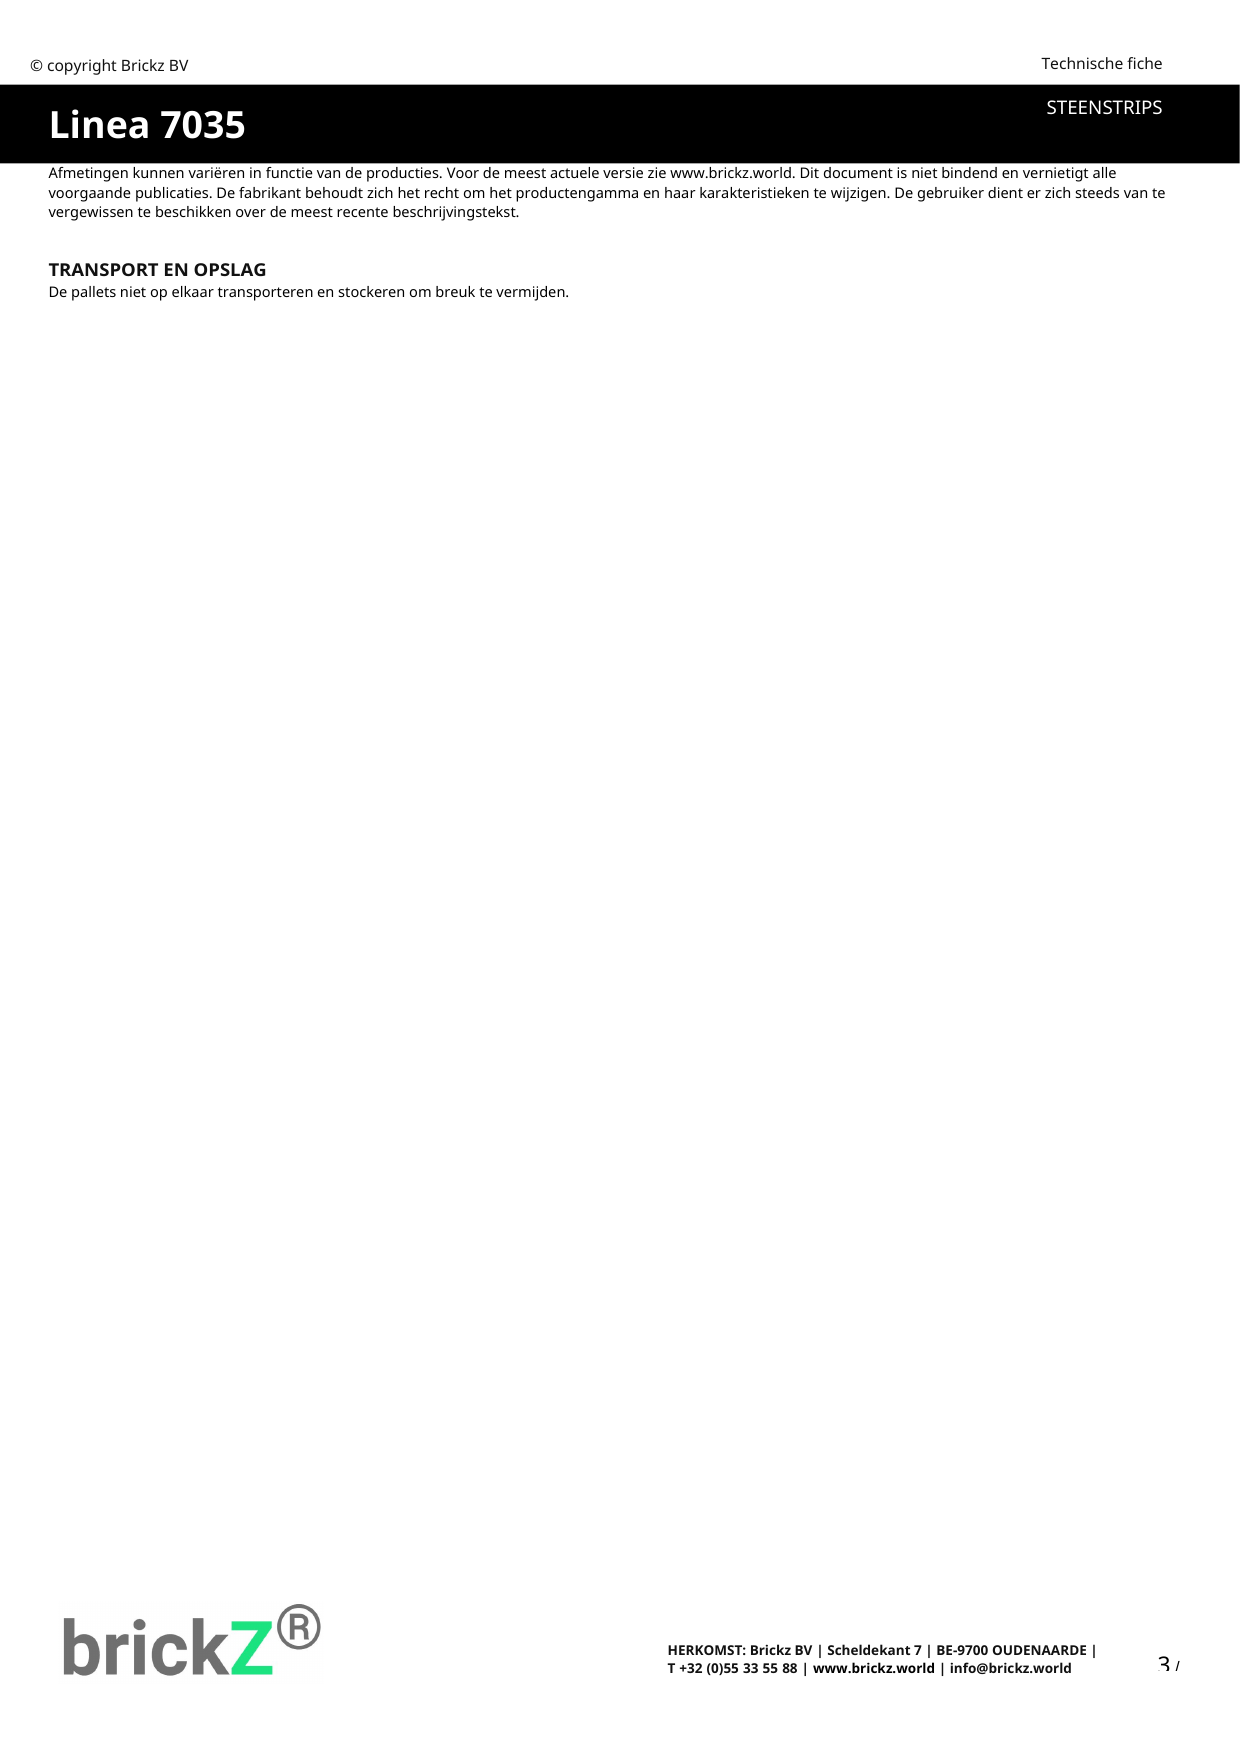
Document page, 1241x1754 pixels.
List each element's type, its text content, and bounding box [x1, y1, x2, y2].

text De pallets niet op elkaar transporteren en stockeren om breuk te vermijden. [48, 282, 1177, 302]
subtitle TRANSPORT EN OPSLAG [48, 257, 1240, 281]
picture [57, 1601, 325, 1684]
text Afmetingen kunnen variëren in functie van de producties. Voor de meest actuele versie zie www.brickz.world. Dit document is niet bindend en vernietigt alle voorgaande publicaties. De fabrikant behoudt zich het recht om het productengamma en haar karakteristieken te wijzigen. De gebruiker dient er zich steeds van te vergewissen te beschikken over de meest recente beschrijvingstekst. [48, 162, 1240, 222]
